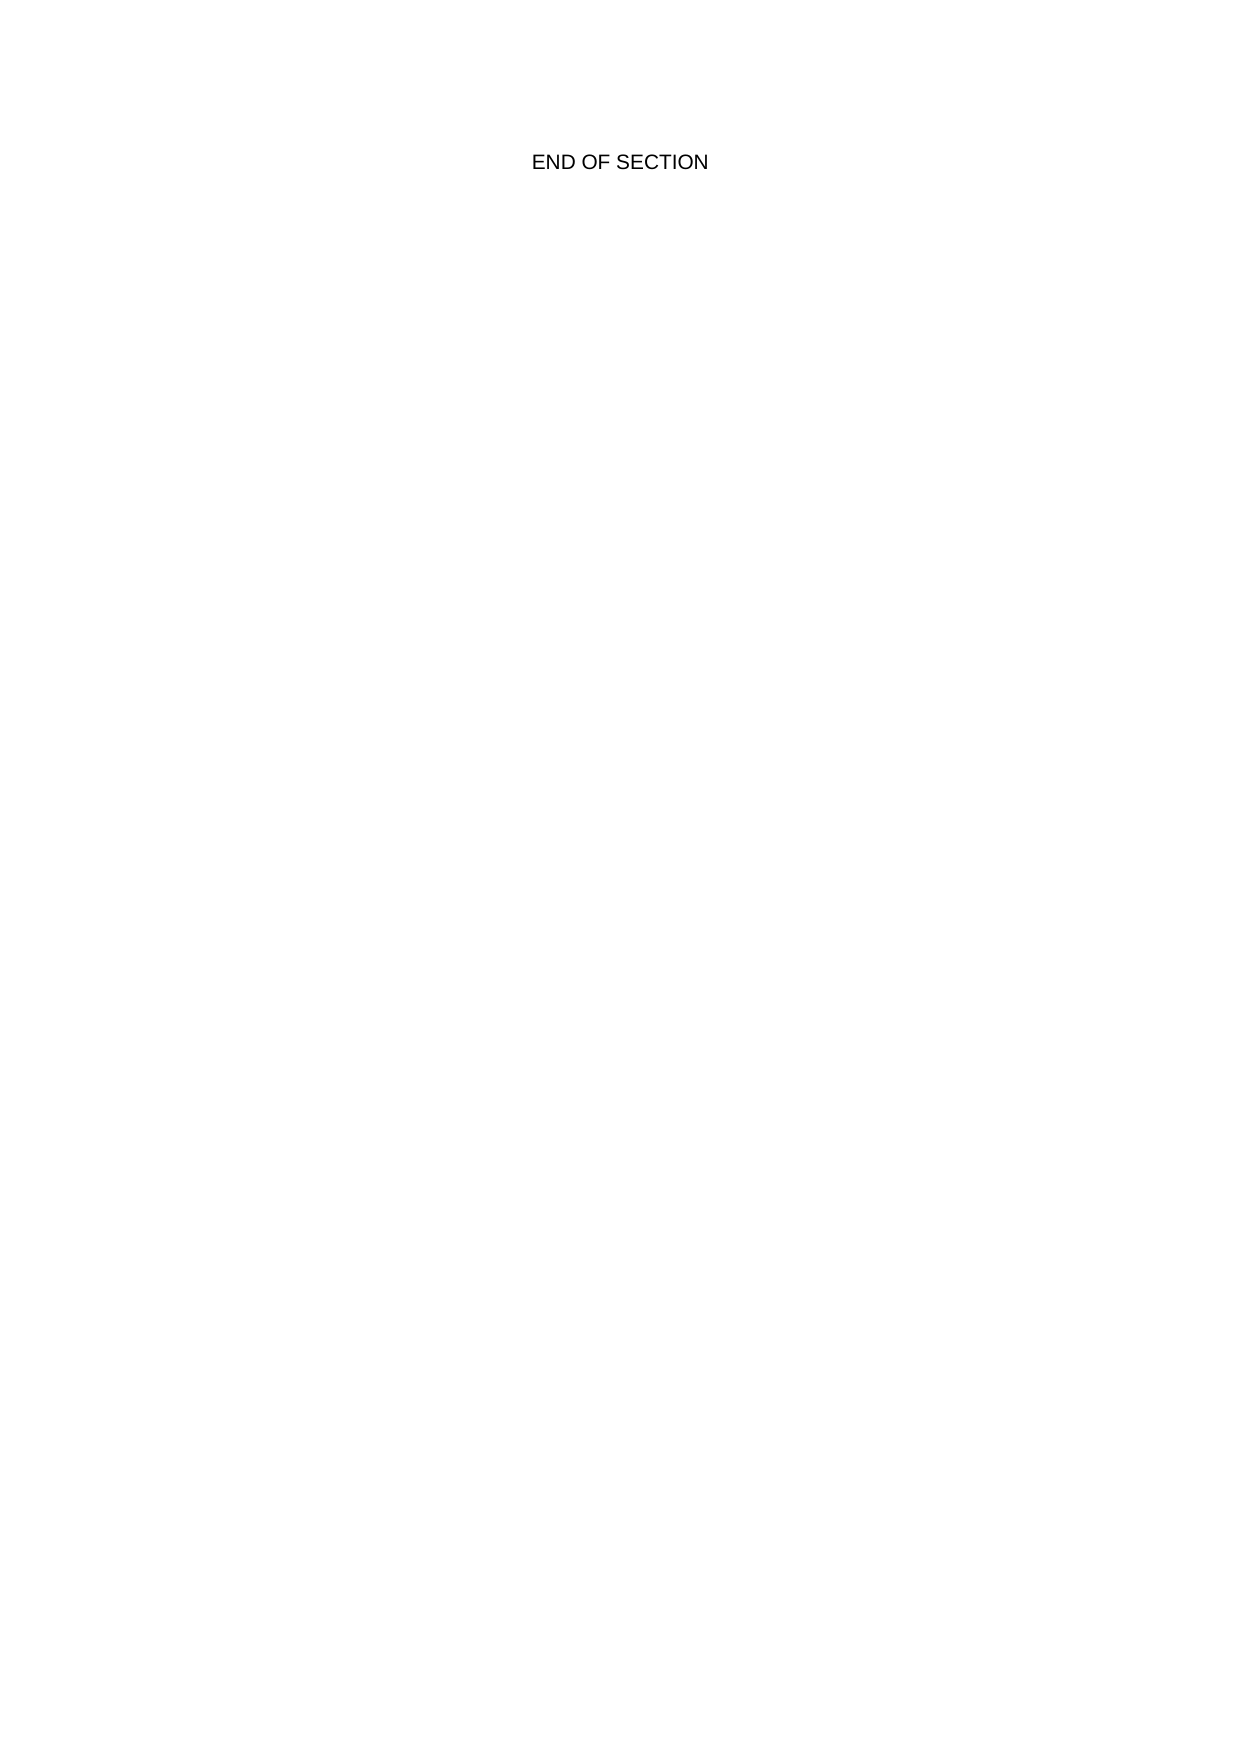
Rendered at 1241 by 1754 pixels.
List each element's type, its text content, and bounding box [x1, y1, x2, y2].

text END OF SECTION [112, 150, 1128, 174]
